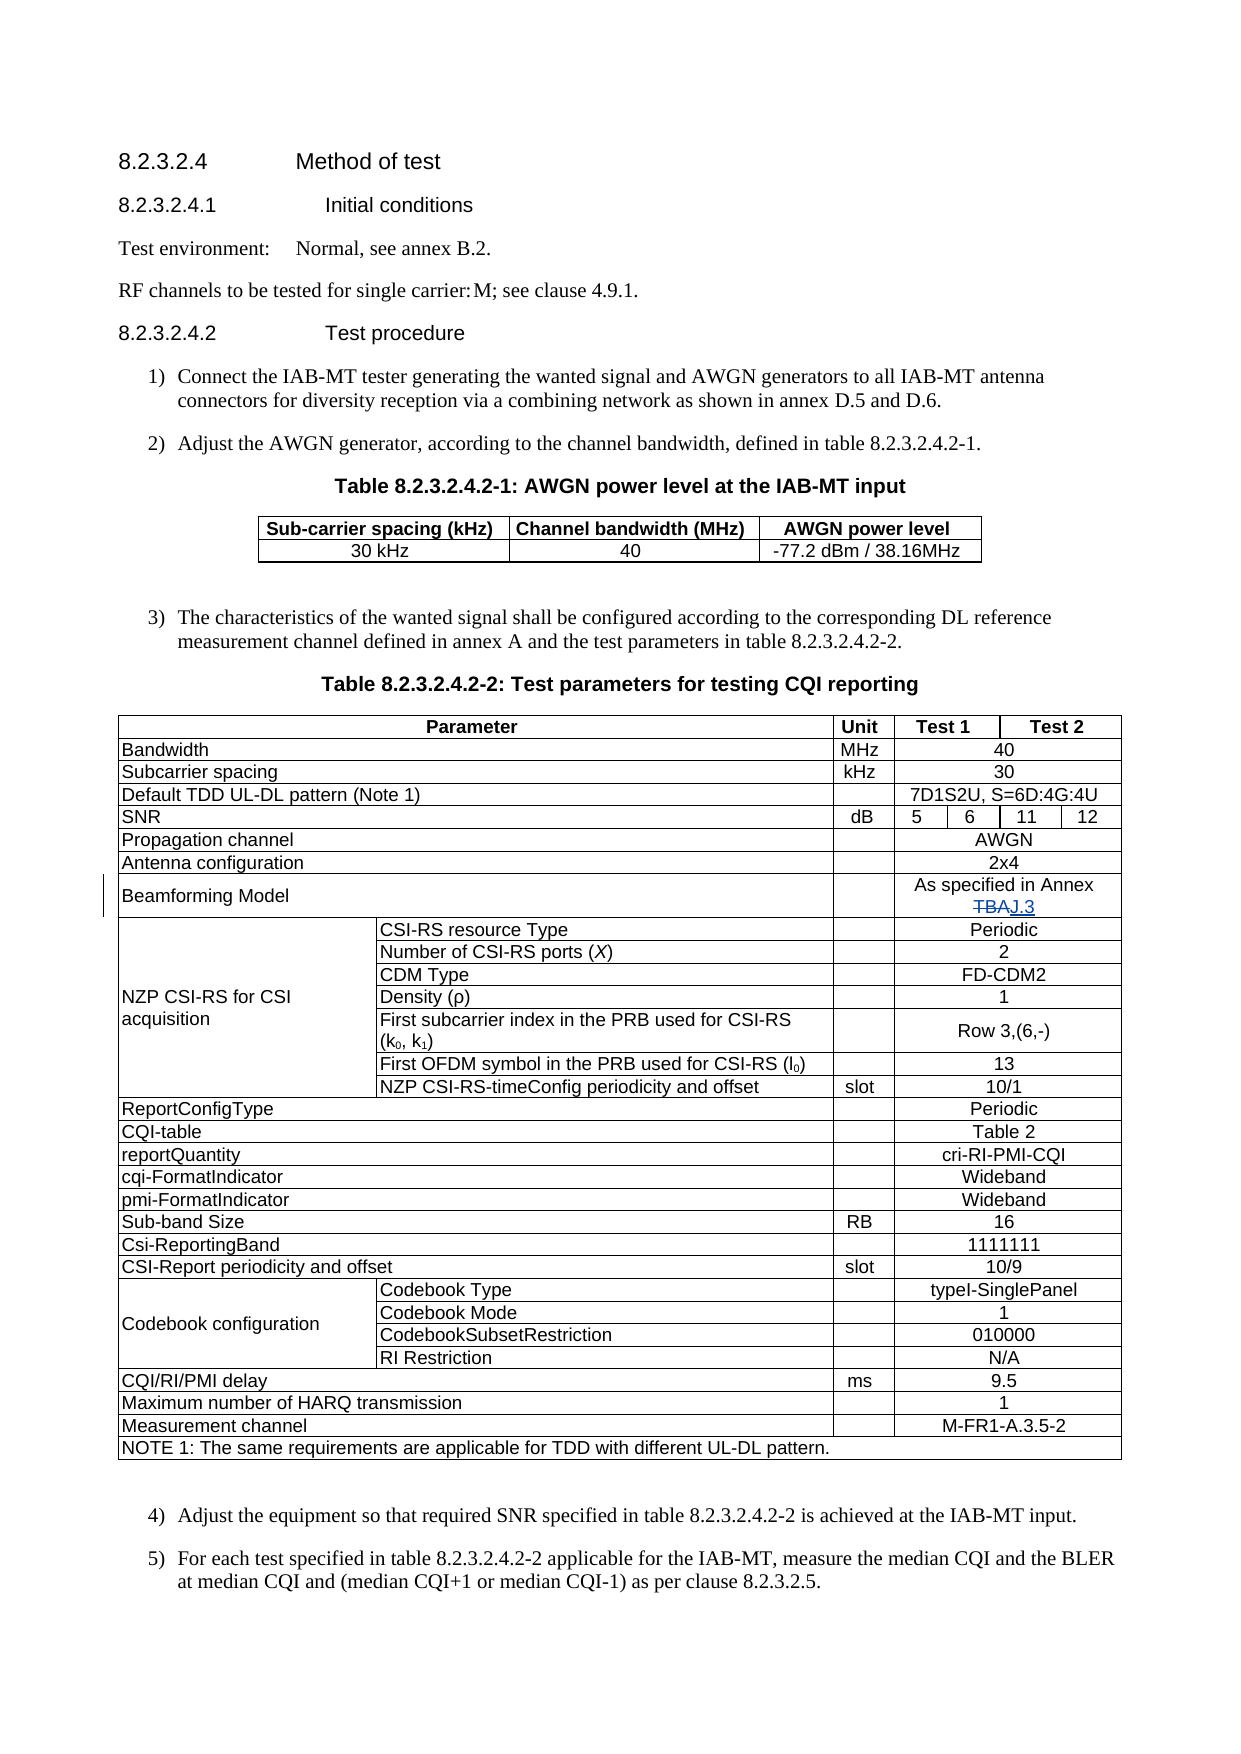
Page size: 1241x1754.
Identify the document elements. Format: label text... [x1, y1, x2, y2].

table_cell [834, 1324, 894, 1346]
table_cell [834, 1189, 894, 1210]
text 1) Connect the IAB-MT tester generating the wanted signal and AWGN generators to all IAB-MT antenna connectors for diversity reception via a combining network as shown in annex D.5 and D.6. [148, 364, 1122, 412]
text 2) Adjust the AWGN generator, according to the channel bandwidth, defined in table 8.2.3.2.4.2-1. [148, 431, 1122, 455]
table_cell AWGN [895, 829, 1121, 851]
table_cell Antenna configuration [119, 852, 833, 873]
table_cell 1 [895, 986, 1121, 1008]
table_cell [834, 986, 894, 1008]
table_cell Row 3,(6,-) [895, 1009, 1121, 1052]
text RF channels to be tested for single carrier: M; see clause 4.9.1. [118, 278, 1122, 302]
table_cell 16 [895, 1211, 1121, 1233]
table_cell [834, 829, 894, 851]
table_cell CQI-table [119, 1121, 833, 1142]
table_cell Table 2 [895, 1121, 1121, 1142]
table_cell ms [834, 1369, 894, 1391]
table_cell [834, 1234, 894, 1255]
table_cell typeI-SinglePanel [895, 1279, 1121, 1301]
table_cell [834, 1053, 894, 1074]
table_cell SNR [119, 806, 833, 828]
table_header Test 1 [895, 716, 999, 737]
table_header Unit [834, 716, 894, 737]
table_cell MHz [834, 739, 894, 760]
table_cell 010000 [895, 1324, 1121, 1346]
table_cell 2x4 [895, 852, 1121, 873]
table_cell Periodic [895, 918, 1121, 940]
table_cell [834, 1166, 894, 1187]
text 5) For each test specified in table 8.2.3.2.4.2-2 applicable for the IAB-MT, measure the median CQI and the BLER at median CQI and (median CQI+1 or median CQI-1) as per clause 8.2.3.2.5. [148, 1545, 1122, 1593]
text 4) Adjust the equipment so that required SNR specified in table 8.2.3.2.4.2-2 is achieved at the IAB-MT input. [148, 1503, 1122, 1527]
table_cell Maximum number of HARQ transmission [119, 1392, 833, 1413]
table_cell RB [834, 1211, 894, 1233]
table_cell [834, 1415, 894, 1436]
table_cell cri-RI-PMI-CQI [895, 1143, 1121, 1165]
table_cell [834, 784, 894, 805]
table_cell NZP CSI-RS for CSI acquisition [119, 918, 376, 1097]
table_cell 40 [895, 739, 1121, 760]
table_cell [834, 1279, 894, 1301]
table_cell 5 [895, 806, 947, 828]
table_cell CodebookSubsetRestriction [377, 1324, 833, 1346]
table_cell Bandwidth [119, 739, 833, 760]
table_cell [834, 1302, 894, 1323]
table_cell As specified in Annex [895, 874, 1121, 917]
table_cell Note 1: The same requirements are applicable for TDD with different UL-DL pattern. [119, 1437, 1121, 1459]
table_cell Codebook Type [377, 1279, 833, 1301]
table_cell 13 [895, 1053, 1121, 1074]
table_cell CDM Type [377, 964, 833, 985]
table_cell 30 [895, 761, 1121, 783]
table_cell 1 [895, 1392, 1121, 1413]
text 8.2.3.2.4.2 Test procedure [118, 321, 1122, 345]
table_header Sub-carrier spacing (kHz) [259, 517, 509, 539]
table_cell [834, 941, 894, 962]
table_cell 12 [1062, 806, 1121, 828]
table_cell Number of CSI-RS ports (X) [377, 941, 833, 962]
table_cell 10/9 [895, 1256, 1121, 1278]
table_cell [834, 964, 894, 985]
table_cell dB [834, 806, 894, 828]
table_cell M-FR1-A.3.5-2 [895, 1415, 1121, 1436]
text Test environment: Normal, see annex B.2. [118, 236, 1122, 259]
table_cell 11 [1001, 806, 1061, 828]
table_cell [834, 1009, 894, 1052]
table_cell Subcarrier spacing [119, 761, 833, 783]
table_header Test 2 [1001, 716, 1121, 737]
table_cell Codebook configuration [119, 1279, 376, 1368]
table_cell [834, 918, 894, 940]
table_cell First OFDM symbol in the PRB used for CSI-RS (l0) [377, 1053, 833, 1074]
table_cell [834, 1347, 894, 1368]
table_header Channel bandwidth (MHz) [510, 517, 759, 539]
table_cell Sub-band Size [119, 1211, 833, 1233]
table_cell reportQuantity [119, 1143, 833, 1165]
table_cell -77.2 dBm / 38.16MHz [760, 540, 981, 561]
table_cell slot [834, 1076, 894, 1097]
table_cell cqi-FormatIndicator [119, 1166, 833, 1187]
table_cell First subcarrier index in the PRB used for CSI-RS (k0, k1) [377, 1009, 833, 1052]
table_cell RI Restriction [377, 1347, 833, 1368]
table_cell 30 kHz [259, 540, 509, 561]
table_cell 6 [948, 806, 999, 828]
text Table 8.2.3.2.4.2-2: Test parameters for testing CQI reporting [118, 672, 1122, 696]
text Table 8.2.3.2.4.2-1: AWGN power level at the IAB-MT input [118, 473, 1122, 497]
table_cell 7D1S2U, S=6D:4G:4U [895, 784, 1121, 805]
table_cell Measurement channel [119, 1415, 833, 1436]
table_cell [834, 1143, 894, 1165]
text 8.2.3.2.4.1 Initial conditions [118, 193, 1122, 217]
table_cell Wideband [895, 1166, 1121, 1187]
subtitle 8.2.3.2.4 Method of test [118, 148, 1122, 174]
table_cell 1 [895, 1302, 1121, 1323]
table_cell slot [834, 1256, 894, 1278]
table_cell CQI/RI/PMI delay [119, 1369, 833, 1391]
table_cell Beamforming Model [119, 874, 833, 917]
table_cell kHz [834, 761, 894, 783]
table_cell [834, 1121, 894, 1142]
table_cell Periodic [895, 1098, 1121, 1120]
table_cell [834, 1392, 894, 1413]
table_cell N/A [895, 1347, 1121, 1368]
table_cell 9.5 [895, 1369, 1121, 1391]
table_cell NZP CSI-RS-timeConfig periodicity and offset [377, 1076, 833, 1097]
text 3) The characteristics of the wanted signal shall be configured according to the corresponding DL reference measurement channel defined in annex A and the test parameters in table 8.2.3.2.4.2-2. [148, 605, 1122, 653]
table_cell 10/1 [895, 1076, 1121, 1097]
table_cell [834, 874, 894, 917]
table_cell 40 [510, 540, 759, 561]
table_cell [834, 1098, 894, 1120]
table_cell Codebook Mode [377, 1302, 833, 1323]
table_cell 1111111 [895, 1234, 1121, 1255]
table_cell [834, 852, 894, 873]
table_header AWGN power level [760, 517, 981, 539]
table_cell CSI-Report periodicity and offset [119, 1256, 833, 1278]
table_cell Propagation channel [119, 829, 833, 851]
table_cell pmi-FormatIndicator [119, 1189, 833, 1210]
table_cell Density (ρ) [377, 986, 833, 1008]
table_cell 2 [895, 941, 1121, 962]
table_cell Wideband [895, 1189, 1121, 1210]
table_cell FD-CDM2 [895, 964, 1121, 985]
table_header Parameter [119, 716, 833, 737]
table_cell Default TDD UL-DL pattern (Note 1) [119, 784, 833, 805]
table_cell Csi-ReportingBand [119, 1234, 833, 1255]
table_cell ReportConfigType [119, 1098, 833, 1120]
table_cell CSI-RS resource Type [377, 918, 833, 940]
